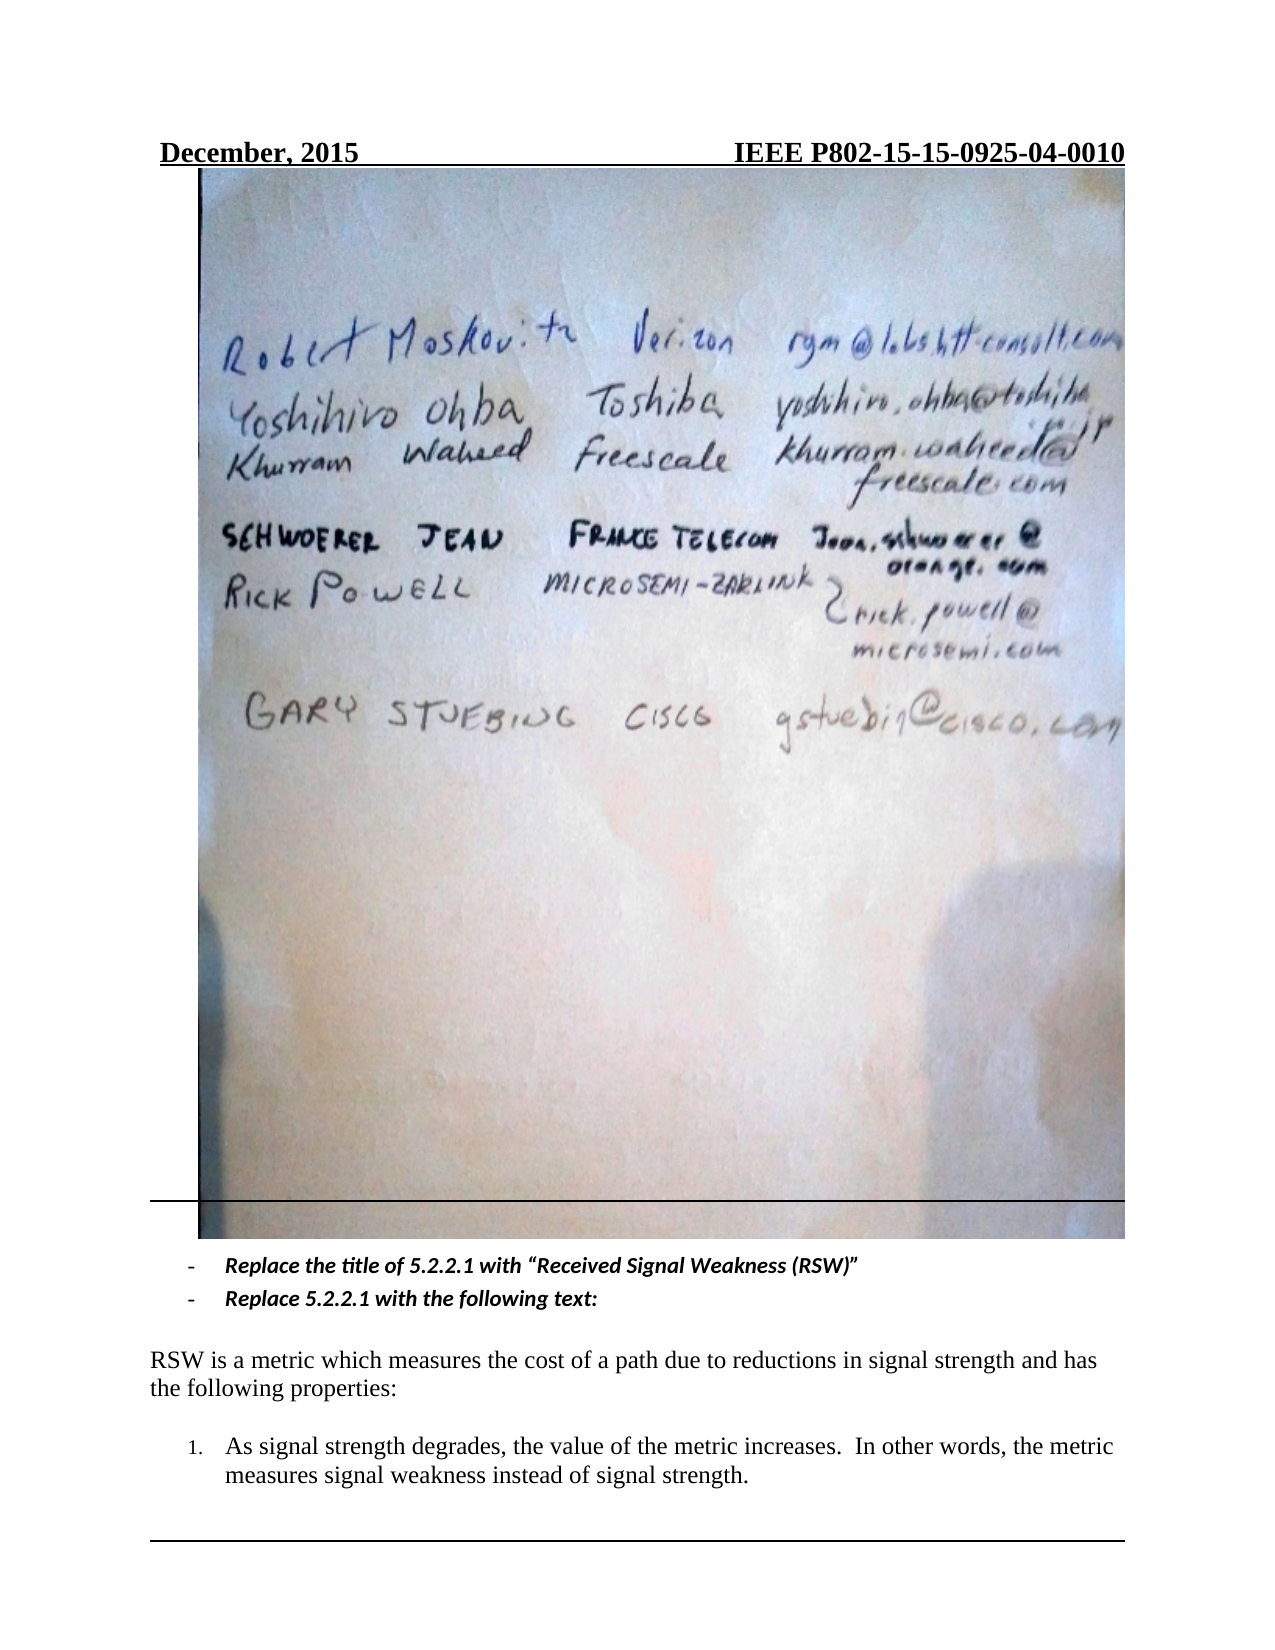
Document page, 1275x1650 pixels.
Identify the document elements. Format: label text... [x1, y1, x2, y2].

list Replace 5.2.2.1 with the following text: [187, 1284, 1125, 1312]
list Replace the title of 5.2.2.1 with “Received Signal Weakness (RSW)” [187, 1252, 1125, 1279]
list As signal strength degrades, the value of the metric increases. In other words, the metric measures signal weakness instead of signal strength. [187, 1431, 1125, 1489]
text RSW is a metric which measures the cost of a path due to reductions in signal strength and has the following properties: [150, 1345, 1125, 1402]
